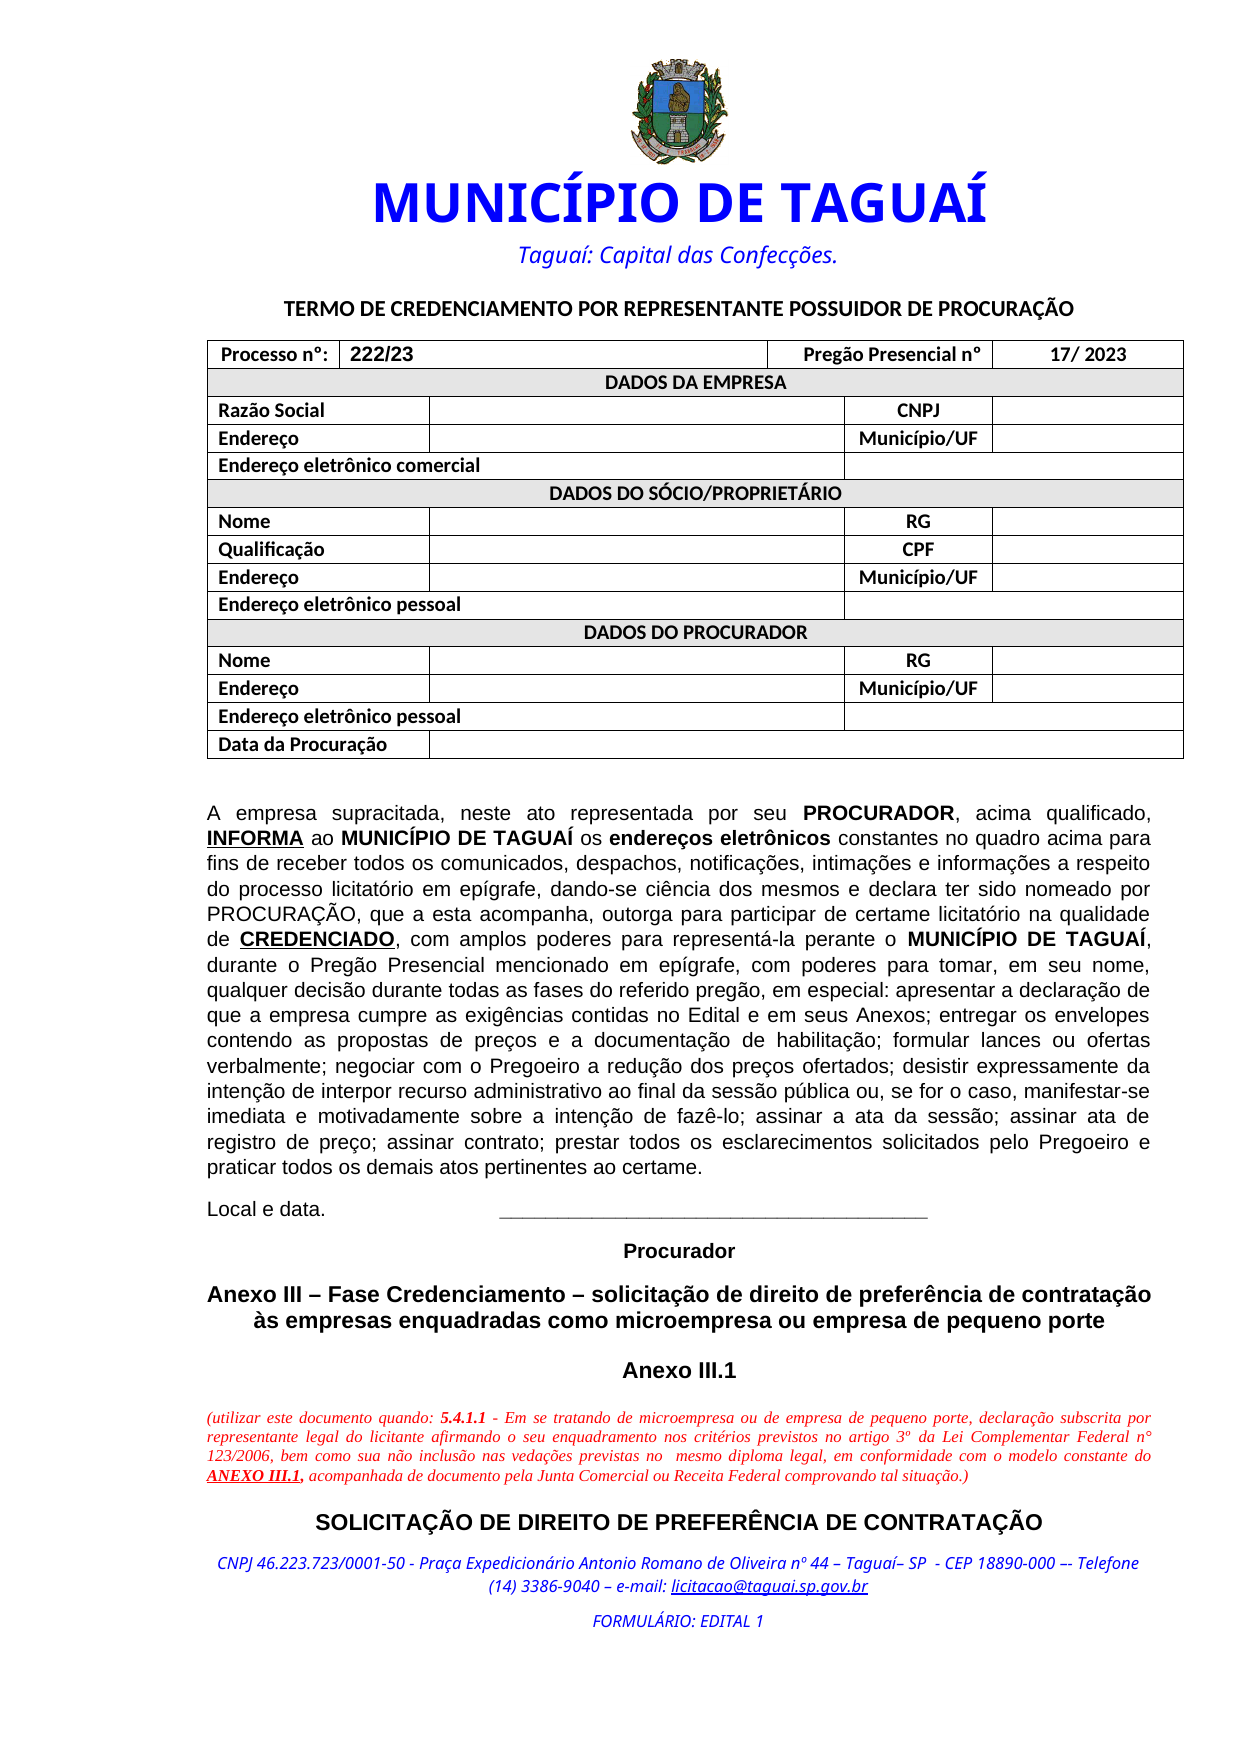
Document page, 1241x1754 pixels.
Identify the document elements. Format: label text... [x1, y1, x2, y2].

table_cell Município/UF [845, 675, 992, 702]
table_cell [430, 536, 844, 563]
table_cell [430, 508, 844, 535]
table_cell Endereço eletrônico pessoal [208, 592, 844, 618]
table_cell DADOS DO PROCURADOR [208, 620, 1183, 646]
table_cell [993, 647, 1183, 674]
table_cell CNPJ [845, 397, 992, 424]
table_cell [993, 675, 1183, 702]
table_cell Endereço [208, 675, 429, 702]
table_cell Endereço [208, 425, 429, 452]
table_cell Nome [208, 647, 429, 674]
table_cell [845, 453, 1183, 479]
text SOLICITAÇÃO DE DIREITO DE PREFERÊNCIA DE CONTRATAÇÃO [207, 1508, 1152, 1535]
table_cell Município/UF [845, 425, 992, 452]
text A empresa supracitada, neste ato representada por seu PROCURADOR, acima qualificado, INFORMA ao MUNICÍPIO DE TAGUAÍ os endereços eletrônicos constantes no quadro acima para fins de receber todos os comunicados, despachos, notificações, intimações e informações a respeito do processo licitatório em epígrafe, dando-se ciência dos mesmos e declara ter sido nomeado por PROCURAÇÃO, que a esta acompanha, outorga para participar de certame licitatório na qualidade de CREDENCIADO, com amplos poderes para representá-la perante o MUNICÍPIO DE TAGUAÍ, durante o Pregão Presencial mencionado em epígrafe, com poderes para tomar, em seu nome, qualquer decisão durante todas as fases do referido pregão, em especial: apresentar a declaração de que a empresa cumpre as exigências contidas no Edital e em seus Anexos; entregar os envelopes contendo as propostas de preços e a documentação de habilitação; formular lances ou ofertas verbalmente; negociar com o Pregoeiro a redução dos preços ofertados; desistir expressamente da intenção de interpor recurso administrativo ao final da sessão pública ou, se for o caso, manifestar-se imediata e motivadamente sobre a intenção de fazê-lo; assinar a ata da sessão; assinar ata de registro de preço; assinar contrato; prestar todos os esclarecimentos solicitados pelo Pregoeiro e praticar todos os demais atos pertinentes ao certame. [207, 801, 1152, 1179]
table_cell [993, 564, 1183, 591]
table_cell Endereço [208, 564, 429, 591]
table_cell Nome [208, 508, 429, 535]
table_cell Endereço eletrônico pessoal [208, 703, 844, 730]
table_cell [993, 536, 1183, 563]
table_cell [993, 425, 1183, 452]
table_cell Razão Social [208, 397, 429, 424]
table_cell Município/UF [845, 564, 992, 591]
text TERMO DE CREDENCIAMENTO POR REPRESENTANTE POSSUIDOR DE PROCURAÇÃO [207, 294, 1152, 322]
table_cell [430, 425, 844, 452]
table_cell [430, 675, 844, 702]
table_cell Endereço eletrônico comercial [208, 453, 844, 479]
table_header 222/23 [340, 341, 767, 368]
text (utilizar este documento quando: 5.4.1.1 - Em se tratando de microempresa ou de empresa de pequeno porte, declaração subscrita por representante legal do licitante afirmando o seu enquadramento nos critérios previstos no artigo 3º da Lei Complementar Federal n° 123/2006, bem como sua não inclusão nas vedações previstas no mesmo diploma legal, em conformidade com o modelo constante do ANEXO III.1, acompanhada de documento pela Junta Comercial ou Receita Federal comprovando tal situação.) [207, 1408, 1152, 1484]
table_cell Qualificação [208, 536, 429, 563]
table_cell [845, 592, 1183, 618]
text Anexo III.1 [207, 1357, 1152, 1384]
table_cell [430, 731, 1183, 757]
table_header Processo nº: [208, 341, 339, 368]
table_cell [430, 647, 844, 674]
table_header 17/ 2023 [993, 341, 1183, 368]
table_cell [430, 397, 844, 424]
table_cell CPF [845, 536, 992, 563]
table_cell DADOS DA EMPRESA [208, 369, 1183, 396]
text Procurador [207, 1239, 1152, 1263]
table_cell [993, 397, 1183, 424]
table_cell [993, 508, 1183, 535]
table_cell DADOS DO SÓCIO/PROPRIETÁRIO [208, 480, 1183, 507]
table_header Pregão Presencial nº [768, 341, 992, 368]
text Anexo III – Fase Credenciamento – solicitação de direito de preferência de contratação às empresas enquadradas como microempresa ou empresa de pequeno porte [207, 1281, 1152, 1333]
table_cell [430, 564, 844, 591]
text Local e data. _____________________________________ [207, 1197, 1152, 1221]
table_cell Data da Procuração [208, 731, 429, 757]
table_cell [845, 703, 1183, 730]
table_cell RG [845, 647, 992, 674]
table_cell RG [845, 508, 992, 535]
